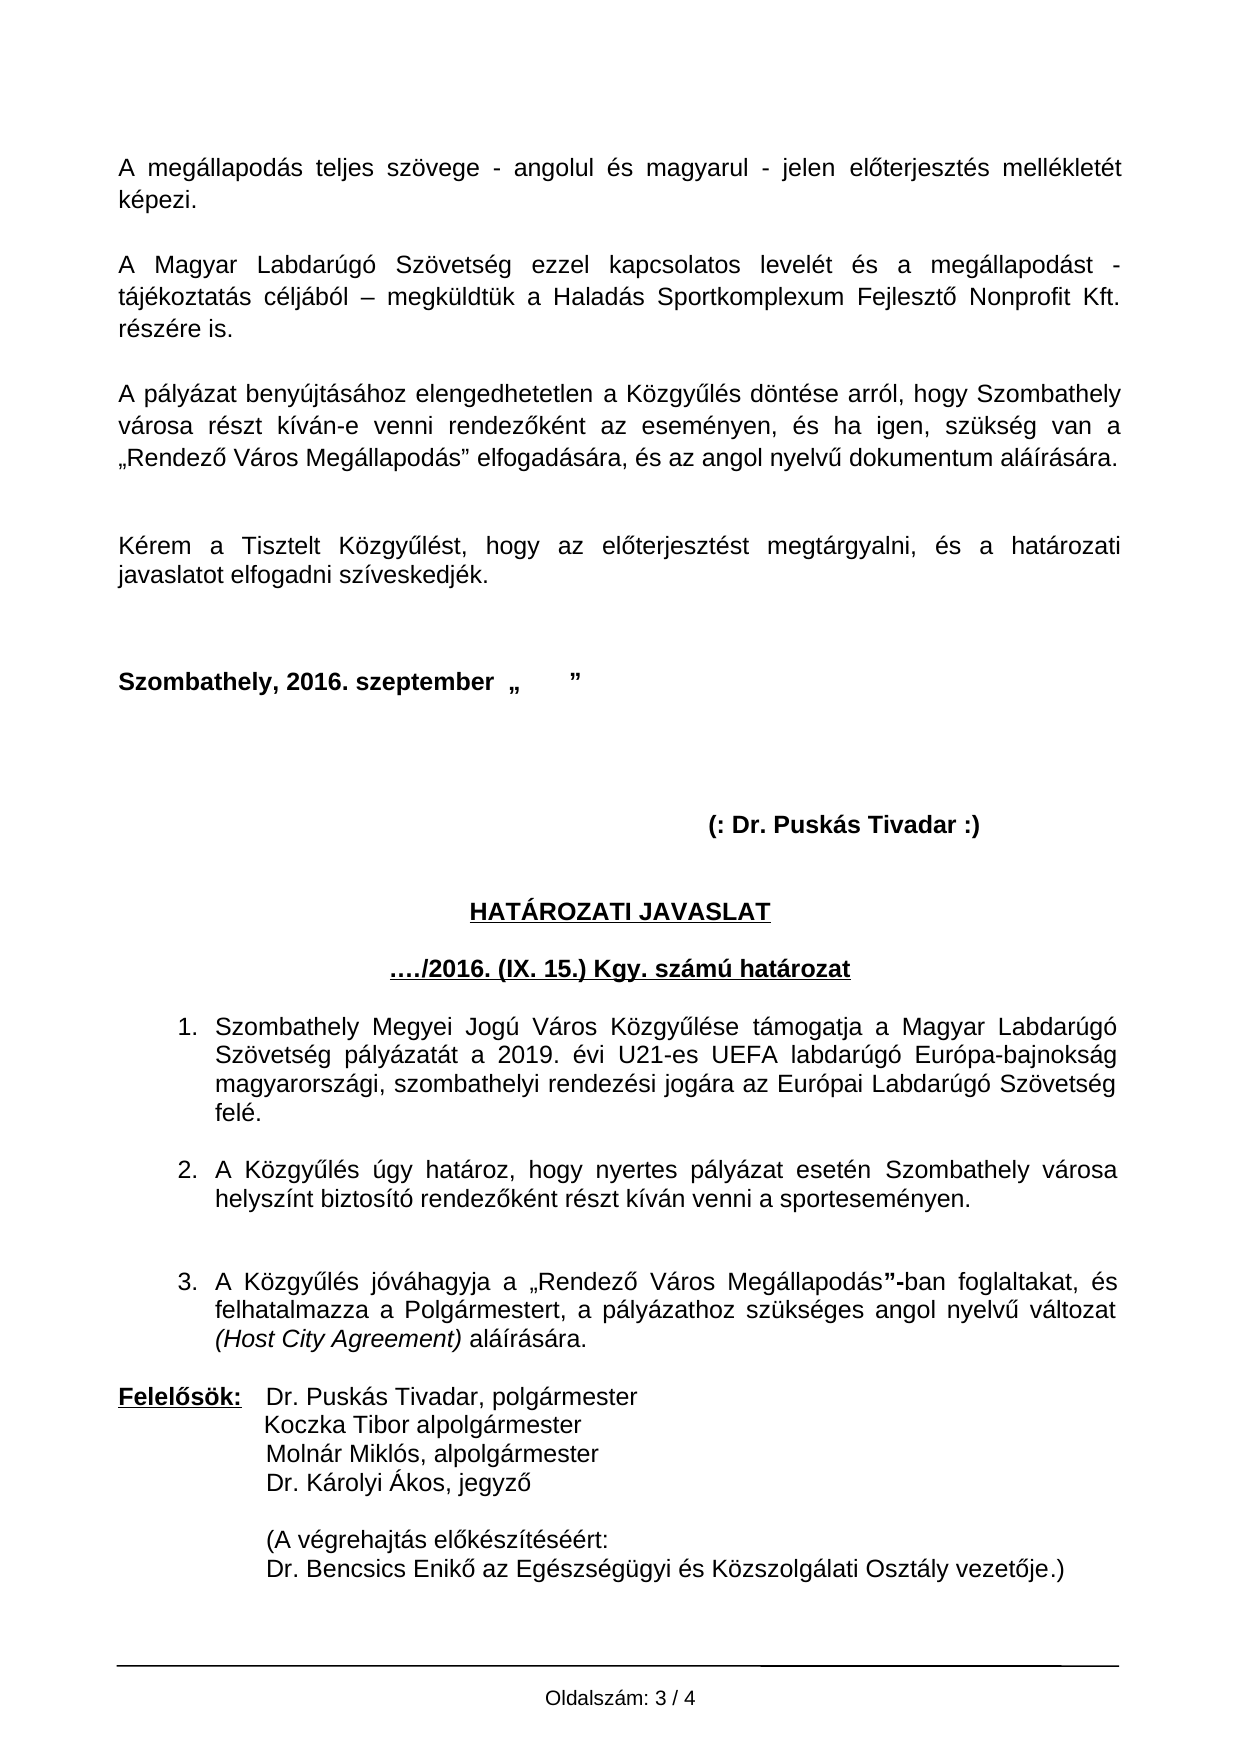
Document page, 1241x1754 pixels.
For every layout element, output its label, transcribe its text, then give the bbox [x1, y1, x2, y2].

text (: Dr. Puskás Tivadar :) [118, 810, 1122, 839]
text A megállapodás teljes szövege - angolul és magyarul - jelen előterjesztés mellékletét képezi. [118, 150, 1122, 215]
text A Magyar Labdarúgó Szövetség ezzel kapcsolatos levelét és a megállapodást - tájékoztatás céljából – megküldtük a Haladás Sportkomplexum Fejlesztő Nonprofit Kft. részére is. [118, 247, 1122, 344]
text Szombathely, 2016. szeptember „ ” [118, 667, 1122, 695]
text Dr. Károlyi Ákos, jegyző [265, 1468, 1122, 1497]
text Molnár Miklós, alpolgármester [118, 1439, 1122, 1468]
text Dr. Bencsics Enikő az Egészségügyi és Közszolgálati Osztály vezetője.) [265, 1554, 1122, 1583]
text .…/2016. (IX. 15.) Kgy. számú határozat [118, 954, 1122, 983]
list Kérem a Tisztelt Közgyűlést, hogy az előterjesztést megtárgyalni, és a határozati javaslatot elfogadni szíveskedjék. [118, 531, 1122, 588]
list Szombathely Megyei Jogú Város Közgyűlése támogatja a Magyar Labdarúgó Szövetség pályázatát a 2019. évi U21-es UEFA labdarúgó Európa-bajnokság magyarországi, szombathelyi rendezési jogára az Európai Labdarúgó Szövetség felé. [177, 1012, 1118, 1127]
text HATÁROZATI JAVASLAT [118, 897, 1122, 925]
text A pályázat benyújtásához elengedhetetlen a Közgyűlés döntése arról, hogy Szombathely városa részt kíván-e venni rendezőként az eseményen, és ha igen, szükség van a „Rendező Város Megállapodás” elfogadására, és az angol nyelvű dokumentum aláírására. [118, 376, 1122, 473]
text Felelősök: Dr. Puskás Tivadar, polgármester [118, 1382, 1122, 1411]
list A Közgyűlés jóváhagyja a „Rendező Város Megállapodás”-ban foglaltakat, és felhatalmazza a Polgármestert, a pályázathoz szükséges angol nyelvű változat (Host City Agreement) aláírására. [177, 1267, 1118, 1353]
text (A végrehajtás előkészítéséért: [265, 1526, 1122, 1554]
list A Közgyűlés úgy határoz, hogy nyertes pályázat esetén Szombathely városa helyszínt biztosító rendezőként részt kíván venni a sporteseményen. [177, 1155, 1118, 1213]
text Koczka Tibor alpolgármester [118, 1411, 1122, 1439]
